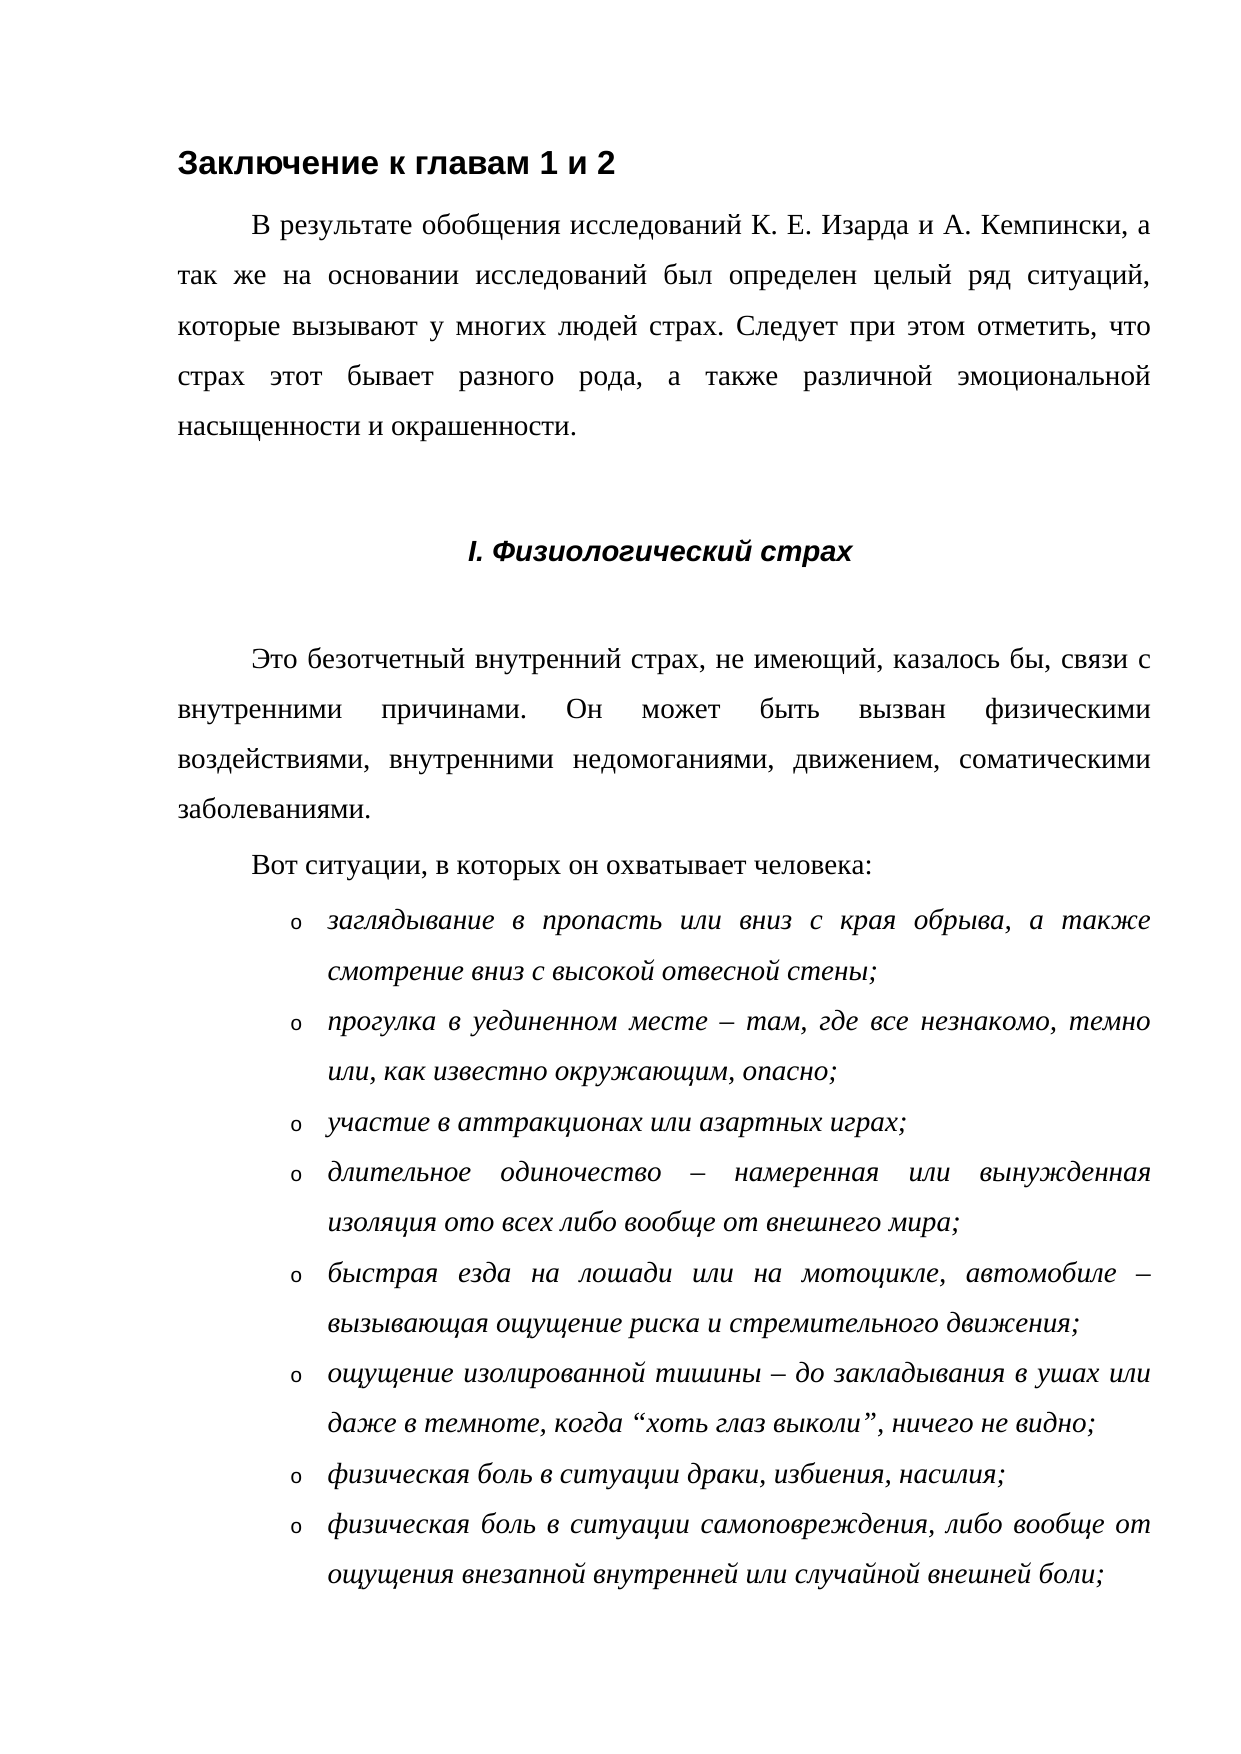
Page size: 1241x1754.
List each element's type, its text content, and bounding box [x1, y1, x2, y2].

list участие в аттракционах или азартных играх; [290, 1104, 1152, 1137]
list физическая боль в ситуации драки, избиения, насилия; [290, 1456, 1152, 1489]
list ощущение изолированной тишины – до закладывания в ушах или даже в темноте, когда “хоть глаз выколи”, ничего не видно; [290, 1355, 1152, 1439]
subtitle Заключение к главам 1 и 2 [177, 143, 1152, 182]
list заглядывание в пропасть или вниз с края обрыва, а также смотрение вниз с высокой отвесной стены; [290, 902, 1152, 986]
subtitle I. Физиологический страх [177, 534, 1152, 618]
list быстрая езда на лошади или на мотоцикле, автомобиле – вызывающая ощущение риска и стремительного движения; [290, 1255, 1152, 1338]
text Это безотчетный внутренний страх, не имеющий, казалось бы, связи с внутренними причинами. Он может быть вызван физическими воздействиями, внутренними недомоганиями, движением, соматическими заболеваниями. [177, 641, 1152, 825]
list физическая боль в ситуации самоповреждения, либо вообще от ощущения внезапной внутренней или случайной внешней боли; [290, 1506, 1152, 1590]
text В результате обобщения исследований К. Е. Изарда и А. Кемпински, а так же на основании исследований был определен целый ряд ситуаций, которые вызывают у многих людей страх. Следует при этом отметить, что страх этот бывает разного рода, а также различной эмоциональной насыщенности и окрашенности. [177, 207, 1152, 442]
text Вот ситуации, в которых он охватывает человека: [177, 847, 1152, 881]
list прогулка в уединенном месте – там, где все незнакомо, темно или, как известно окружающим, опасно; [290, 1003, 1152, 1087]
list длительное одиночество – намеренная или вынужденная изоляция ото всех либо вообще от внешнего мира; [290, 1154, 1152, 1238]
